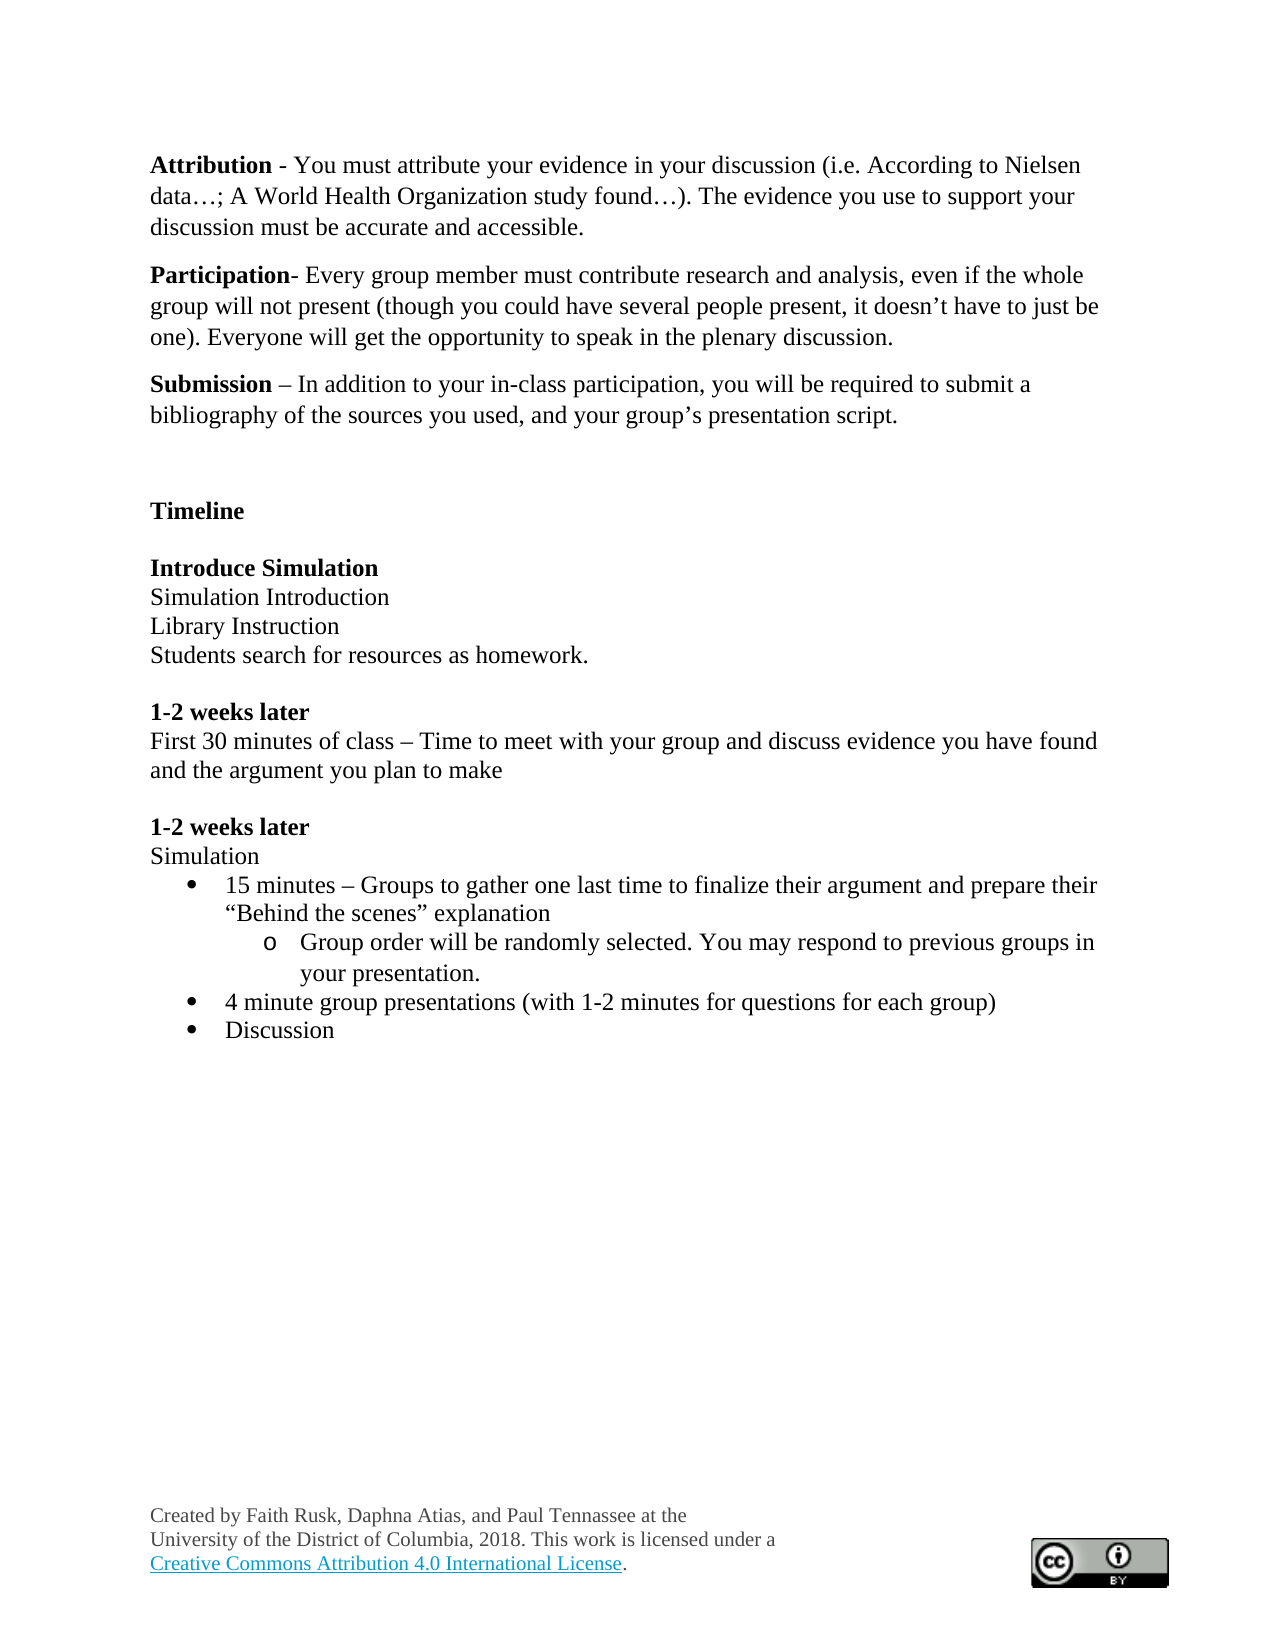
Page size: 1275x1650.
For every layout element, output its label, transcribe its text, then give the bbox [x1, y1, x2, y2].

text Attribution - You must attribute your evidence in your discussion (i.e. According to Nielsen data…; A World Health Organization study found…). The evidence you use to support your discussion must be accurate and accessible. [150, 150, 1125, 241]
list Group order will be randomly selected. You may respond to previous groups in your presentation. [262, 927, 1125, 987]
text Library Instruction [150, 611, 1125, 640]
text Introduce Simulation [150, 553, 1125, 582]
text Simulation [150, 841, 1125, 870]
text Submission – In addition to your in-class participation, you will be required to submit a bibliography of the sources you used, and your group’s presentation script. [150, 369, 1125, 429]
list 15 minutes – Groups to gather one last time to finalize their argument and prepare their “Behind the scenes” explanation [187, 870, 1125, 927]
text 1-2 weeks later [150, 697, 1125, 726]
picture [153, 1566, 163, 1570]
picture [355, 1556, 362, 1570]
text Timeline [150, 496, 1125, 525]
text Simulation Introduction [150, 582, 1125, 611]
list Discussion [187, 1016, 1125, 1044]
picture [526, 1560, 533, 1568]
text Students search for resources as homework. [150, 640, 1125, 668]
text First 30 minutes of class – Time to meet with your group and discuss evidence you have found and the argument you plan to make [150, 726, 1125, 783]
picture [156, 1556, 165, 1561]
text 1-2 weeks later [150, 812, 1125, 841]
text Participation- Every group member must contribute research and analysis, even if the whole group will not present (though you could have several people present, it doesn’t have to just be one). Everyone will get the opportunity to speak in the plenary discussion. [150, 260, 1125, 351]
picture [398, 1560, 405, 1568]
list 4 minute group presentations (with 1-2 minutes for questions for each group) [187, 987, 1125, 1016]
picture [1031, 1538, 1169, 1588]
